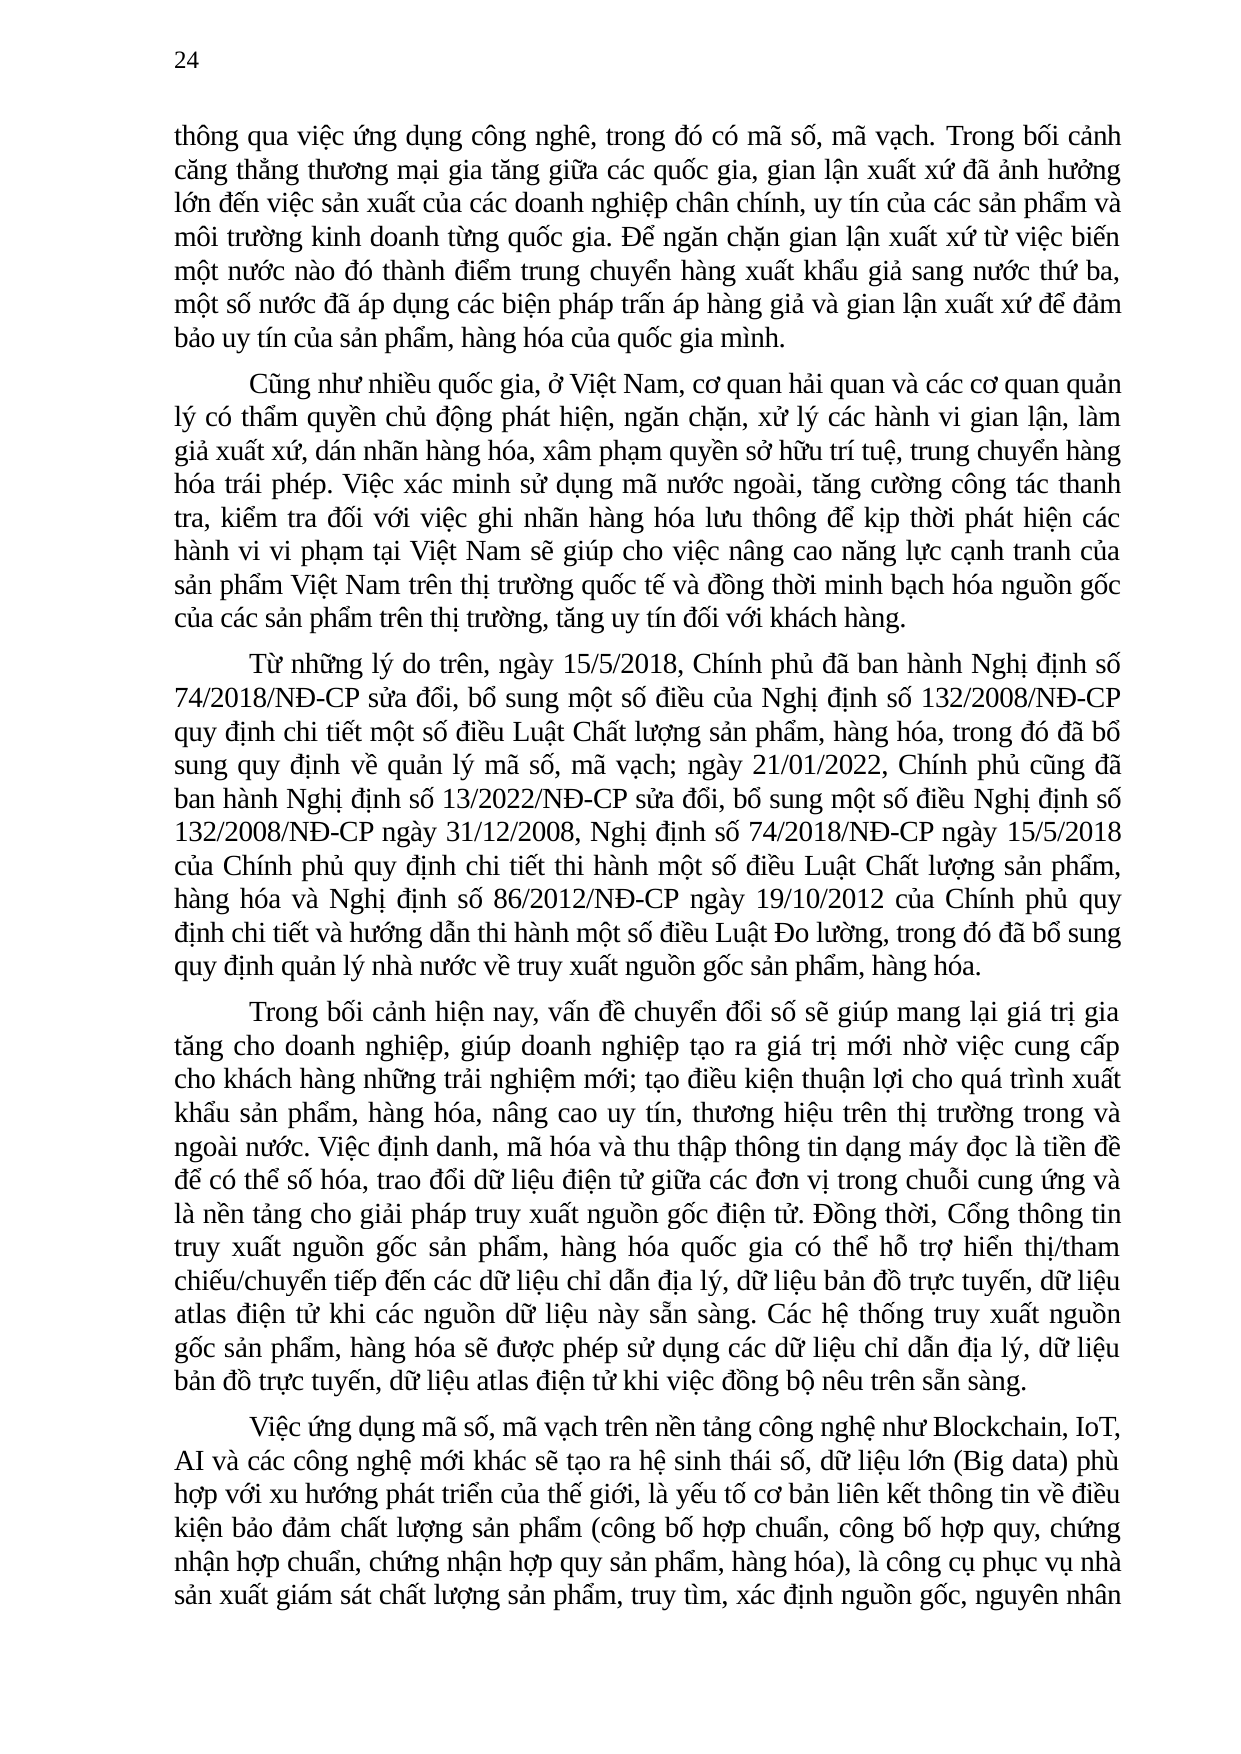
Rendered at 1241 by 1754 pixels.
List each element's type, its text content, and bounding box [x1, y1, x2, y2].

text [174, 1409, 1122, 1611]
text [174, 118, 1122, 353]
text Trong bối cảnh hiện nay, vấn đề chuyển đổi số sẽ giúp mang lại giá trị gia tăng cho doanh nghiệp, giúp doanh nghiệp tạo ra giá trị mới nhờ việc cung cấp cho khách hàng những trải nghiệm mới; tạo điều kiện thuận lợi cho quá trình xuất khẩu sản phẩm, hàng hóa, nâng cao uy tín, thương hiệu trên thị trường trong và ngoài nước. Việc định danh, mã hóa và thu thập thông tin dạng máy đọc là tiền đề để có thể số hóa, trao đổi dữ liệu điện tử giữa các đơn vị trong chuỗi cung ứng và là nền tảng cho giải pháp truy xuất nguồn gốc điện tử. Đồng thời, Cổng thông tin truy xuất nguồn gốc sản phẩm, hàng hóa quốc gia có thể hỗ trợ hiển thị/tham chiếu/chuyển tiếp đến các dữ liệu chỉ dẫn địa lý, dữ liệu bản đồ trực tuyến, dữ liệu atlas điện tử khi các nguồn dữ liệu này sẵn sàng. Các hệ thống truy xuất nguồn gốc sản phẩm, hàng hóa sẽ được phép sử dụng các dữ liệu chỉ dẫn địa lý, dữ liệu bản đồ trực tuyến, dữ liệu atlas điện tử khi việc đồng bộ nêu trên sẵn sàng. [174, 994, 1122, 1229]
text Cũng như nhiều quốc gia, ở Việt Nam, cơ quan hải quan và các cơ quan quản lý có thẩm quyền chủ động phát hiện, ngăn chặn, xử lý các hành vi gian lận, làm giả xuất xứ, dán nhãn hàng hóa, xâm phạm quyền sở hữu trí tuệ, trung chuyển hàng hóa trái phép. Việc xác minh sử dụng mã nước ngoài, tăng cường công tác thanh tra, kiểm tra đối với việc ghi nhãn hàng hóa lưu thông để kịp thời phát hiện các hành vi vi phạm tại Việt Nam sẽ giúp cho việc nâng cao năng lực cạnh tranh của sản phẩm Việt Nam trên thị trường quốc tế và đồng thời minh bạch hóa nguồn gốc của các sản phẩm trên thị trường, tăng uy tín đối với khách hàng. [174, 366, 1122, 634]
text Từ những lý do trên, ngày 15/5/2018, Chính phủ đã ban hành Nghị định số 74/2018/NĐ-CP sửa đổi, bổ sung một số điều của Nghị định số 132/2008/NĐ-CP quy định chi tiết một số điều Luật Chất lượng sản phẩm, hàng hóa, trong đó đã bổ sung quy định về quản lý mã số, mã vạch; ngày 21/01/2022, Chính phủ cũng đã ban hành Nghị định số 13/2022/NĐ-CP sửa đổi, bổ sung một số điều Nghị định số 132/2008/NĐ-CP ngày 31/12/2008, Nghị định số 74/2018/NĐ-CP ngày 15/5/2018 của Chính phủ quy định chi tiết thi hành một số điều Luật Chất lượng sản phẩm, hàng hóa và Nghị định số 86/2012/NĐ-CP ngày 19/10/2012 của Chính phủ quy định chi tiết và hướng dẫn thi hành một số điều Luật Đo lường, trong đó đã bổ sung quy định quản lý nhà nước về truy xuất nguồn gốc sản phẩm, hàng hóa. [174, 647, 1122, 982]
